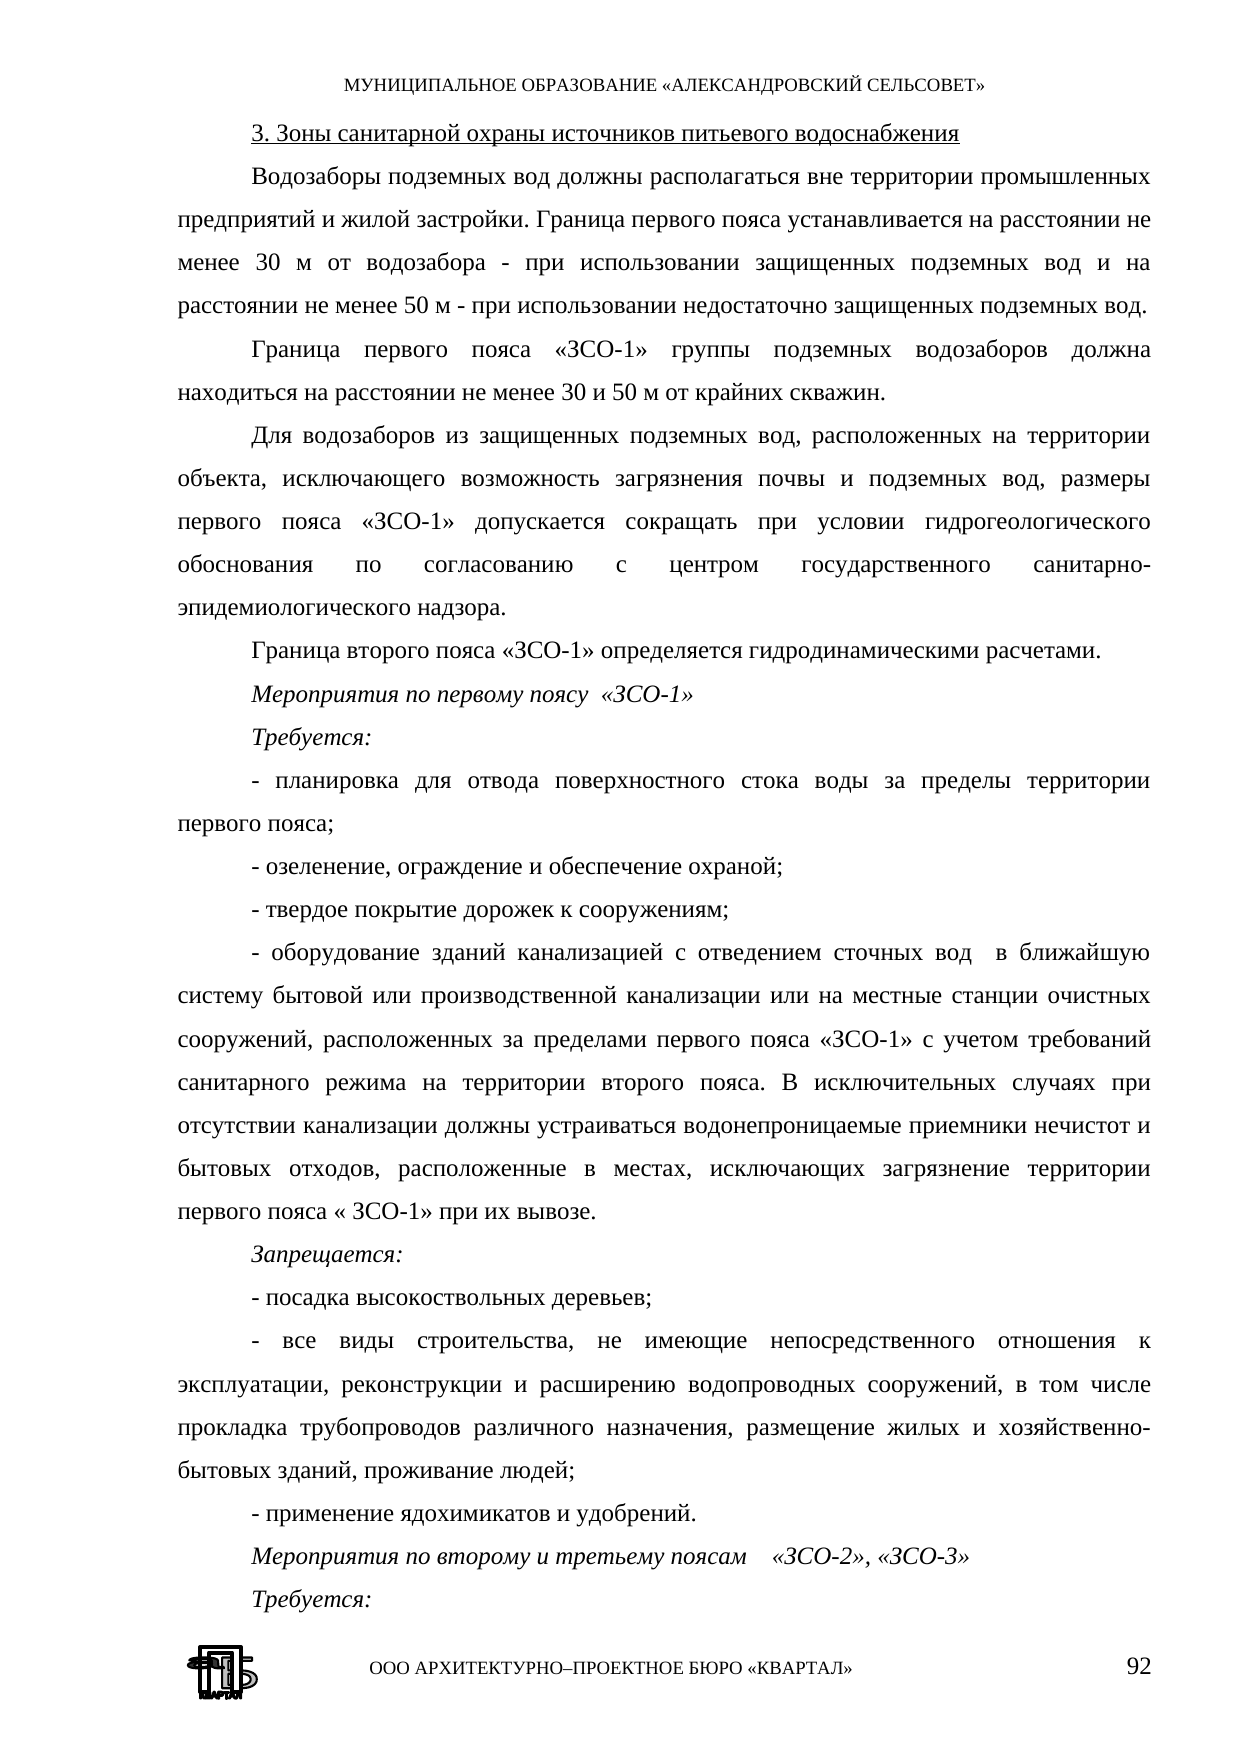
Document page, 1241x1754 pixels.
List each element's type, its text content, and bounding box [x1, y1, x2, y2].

text Для водозаборов из защищенных подземных вод, расположенных на территории объекта, исключающего возможность загрязнения почвы и подземных вод, размеры первого пояса «ЗСО-1» допускается сокращать при условии гидрогеологического обоснования по согласованию с центром государственного санитарно-эпидемиологического надзора. [177, 420, 1152, 621]
text - озеленение, ограждение и обеспечение охраной; [177, 851, 1152, 880]
subtitle 3. Зоны санитарной охраны источников питьевого водоснабжения [177, 118, 1152, 147]
text Водозаборы подземных вод должны располагаться вне территории промышленных предприятий и жилой застройки. Граница первого пояса устанавливается на расстоянии не менее от водозабора - при использовании защищенных подземных вод и на расстоянии не менее - при использовании недостаточно защищенных подземных вод. [177, 161, 1152, 319]
text Граница первого пояса «ЗСО-1» группы подземных водозаборов должна находиться на расстоянии не менее 30 и от крайних скважин. [177, 334, 1152, 406]
text Требуется: [177, 1584, 1152, 1613]
text Требуется: [177, 722, 1152, 751]
text Мероприятия по второму и третьему поясам «ЗСО-2», «ЗСО-3» [177, 1541, 1152, 1570]
text - планировка для отвода поверхностного стока воды за пределы территории первого пояса; [177, 765, 1152, 837]
text - оборудование зданий канализацией с отведением сточных вод в ближайшую систему бытовой или производственной канализации или на местные станции очистных сооружений, расположенных за пределами первого пояса «ЗСО-1» с учетом требований санитарного режима на территории второго пояса. В исключительных случаях при отсутствии канализации должны устраиваться водонепроницаемые приемники нечистот и бытовых отходов, расположенные в местах, исключающих загрязнение территории первого пояса « ЗСО-1» при их вывозе. [177, 937, 1152, 1225]
text - твердое покрытие дорожек к сооружениям; [177, 894, 1152, 923]
text Запрещается: [177, 1239, 1152, 1268]
text - применение ядохимикатов и удобрений. [177, 1498, 1152, 1527]
text Мероприятия по первому поясу «ЗСО-1» [177, 679, 1152, 707]
text Граница второго пояса «ЗСО-1» определяется гидродинамическими расчетами. [177, 636, 1152, 664]
text - все виды строительства, не имеющие непосредственного отношения к эксплуатации, реконструкции и расширению водопроводных сооружений, в том числе прокладка трубопроводов различного назначения, размещение жилых и хозяйственно-бытовых зданий, проживание людей; [177, 1326, 1152, 1484]
text - посадка высокоствольных деревьев; [177, 1282, 1152, 1311]
